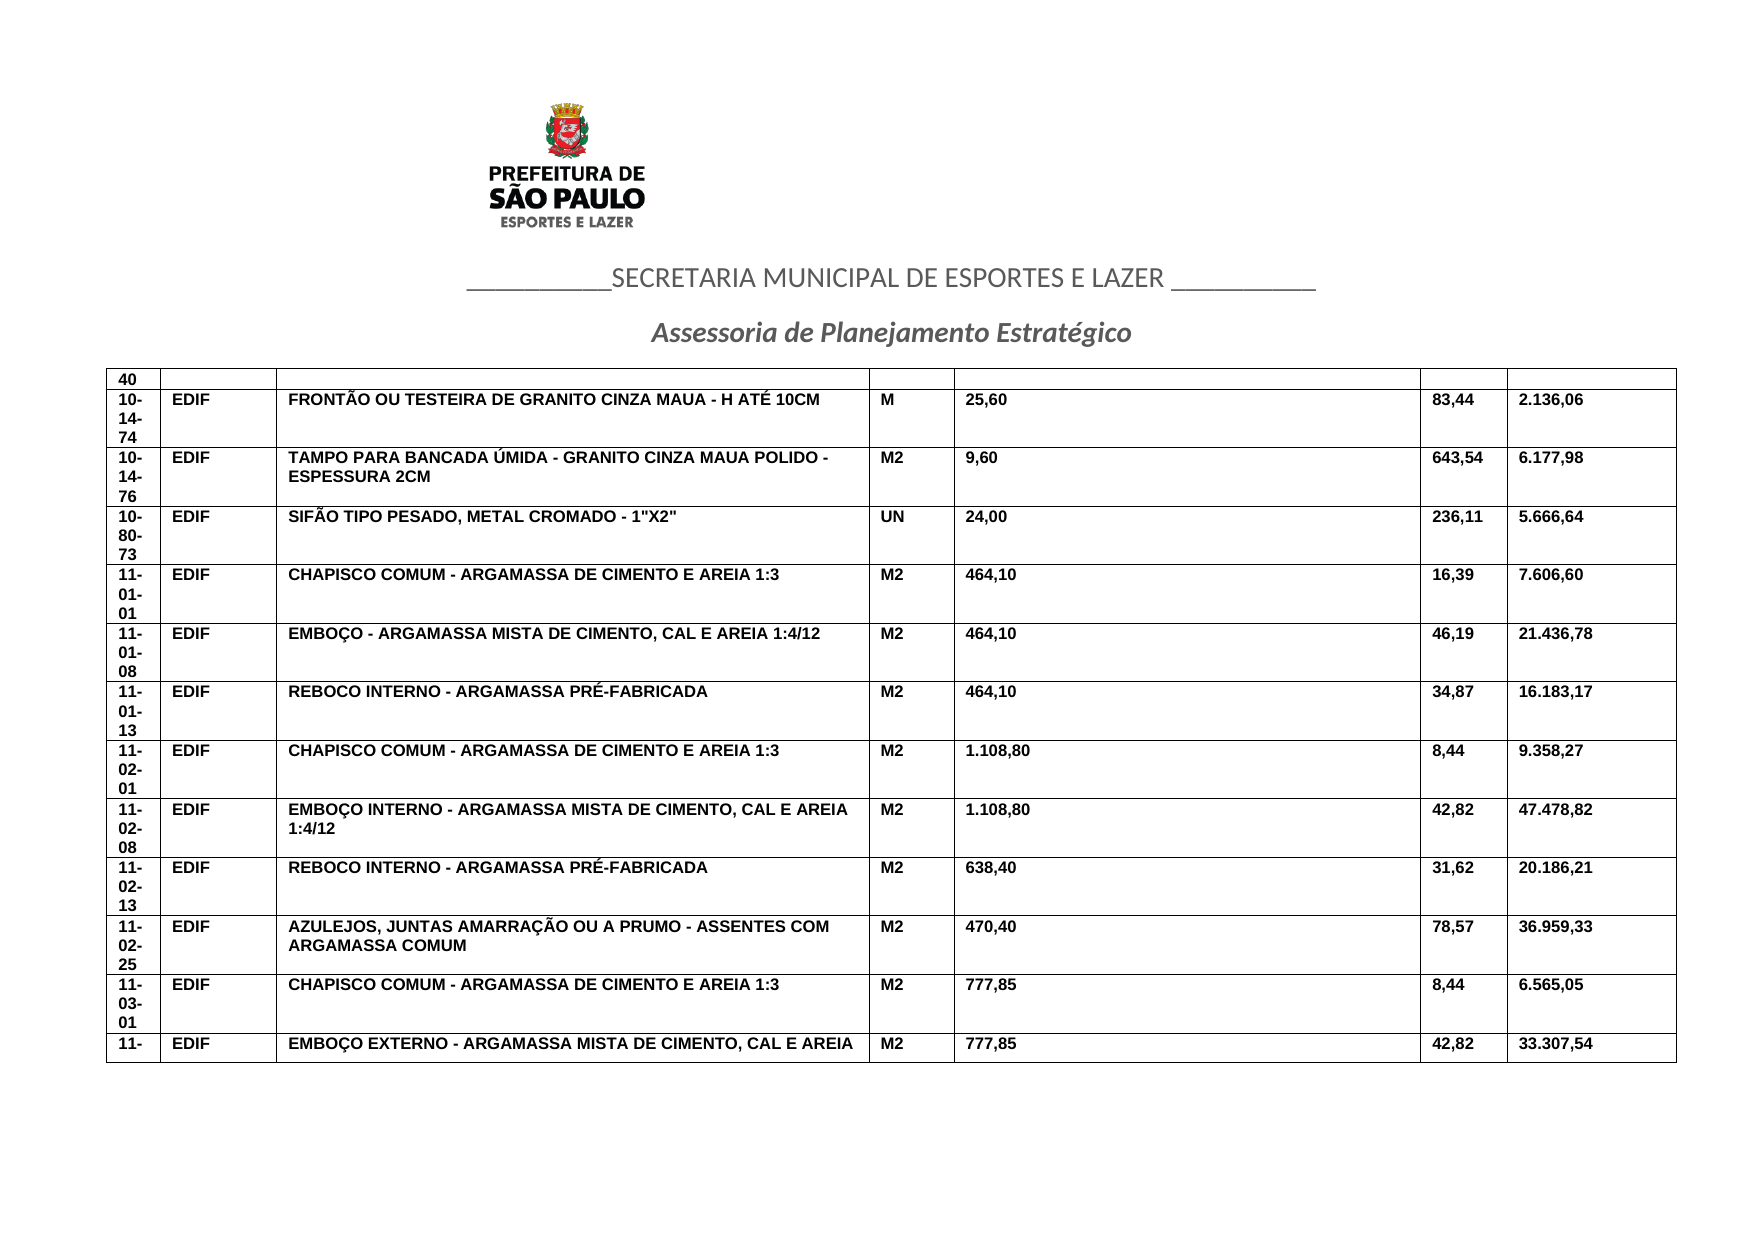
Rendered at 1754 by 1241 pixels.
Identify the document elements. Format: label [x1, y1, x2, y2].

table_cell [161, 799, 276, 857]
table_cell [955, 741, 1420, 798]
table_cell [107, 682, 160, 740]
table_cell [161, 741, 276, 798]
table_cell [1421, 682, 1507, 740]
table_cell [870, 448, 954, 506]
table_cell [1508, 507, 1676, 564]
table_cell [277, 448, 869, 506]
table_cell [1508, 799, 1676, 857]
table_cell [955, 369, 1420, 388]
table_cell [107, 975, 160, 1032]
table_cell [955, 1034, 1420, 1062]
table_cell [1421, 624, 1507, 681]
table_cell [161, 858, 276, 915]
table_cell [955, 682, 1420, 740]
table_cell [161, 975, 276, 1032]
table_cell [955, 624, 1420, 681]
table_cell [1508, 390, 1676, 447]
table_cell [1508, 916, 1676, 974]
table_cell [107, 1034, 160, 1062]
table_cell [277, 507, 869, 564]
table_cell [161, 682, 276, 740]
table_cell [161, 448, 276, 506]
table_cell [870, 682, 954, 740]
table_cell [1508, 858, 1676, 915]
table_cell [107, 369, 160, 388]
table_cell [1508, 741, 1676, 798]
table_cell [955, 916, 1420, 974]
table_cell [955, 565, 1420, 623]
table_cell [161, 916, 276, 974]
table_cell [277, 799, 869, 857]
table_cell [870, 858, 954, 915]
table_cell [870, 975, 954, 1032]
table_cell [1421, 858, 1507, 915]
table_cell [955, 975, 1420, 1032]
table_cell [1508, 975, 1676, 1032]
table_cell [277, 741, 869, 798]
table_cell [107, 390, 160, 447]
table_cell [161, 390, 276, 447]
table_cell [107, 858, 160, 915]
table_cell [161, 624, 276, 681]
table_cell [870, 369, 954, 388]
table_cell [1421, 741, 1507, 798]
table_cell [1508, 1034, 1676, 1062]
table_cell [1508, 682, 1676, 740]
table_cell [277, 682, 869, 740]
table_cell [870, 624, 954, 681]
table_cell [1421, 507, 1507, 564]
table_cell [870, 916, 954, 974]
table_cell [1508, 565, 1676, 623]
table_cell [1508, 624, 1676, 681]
picture [454, 81, 680, 250]
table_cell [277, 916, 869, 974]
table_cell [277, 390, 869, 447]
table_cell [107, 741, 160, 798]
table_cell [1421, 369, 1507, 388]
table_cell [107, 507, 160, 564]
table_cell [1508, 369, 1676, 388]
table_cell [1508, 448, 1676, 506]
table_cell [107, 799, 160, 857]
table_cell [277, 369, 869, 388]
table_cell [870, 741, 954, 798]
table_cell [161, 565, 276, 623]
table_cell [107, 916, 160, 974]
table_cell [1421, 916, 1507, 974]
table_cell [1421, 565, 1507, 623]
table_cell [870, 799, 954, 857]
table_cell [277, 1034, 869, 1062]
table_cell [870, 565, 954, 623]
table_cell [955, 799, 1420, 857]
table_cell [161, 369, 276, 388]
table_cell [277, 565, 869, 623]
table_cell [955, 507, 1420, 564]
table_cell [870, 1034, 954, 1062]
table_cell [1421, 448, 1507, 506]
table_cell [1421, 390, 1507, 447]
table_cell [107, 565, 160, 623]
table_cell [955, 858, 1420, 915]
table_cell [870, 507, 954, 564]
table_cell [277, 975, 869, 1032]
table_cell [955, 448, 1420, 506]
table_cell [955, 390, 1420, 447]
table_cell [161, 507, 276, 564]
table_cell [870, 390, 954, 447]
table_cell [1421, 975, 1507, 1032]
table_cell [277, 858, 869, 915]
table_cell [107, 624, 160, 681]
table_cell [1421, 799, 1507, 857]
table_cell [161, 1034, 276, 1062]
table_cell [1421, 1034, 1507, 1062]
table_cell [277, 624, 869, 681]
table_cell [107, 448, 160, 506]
